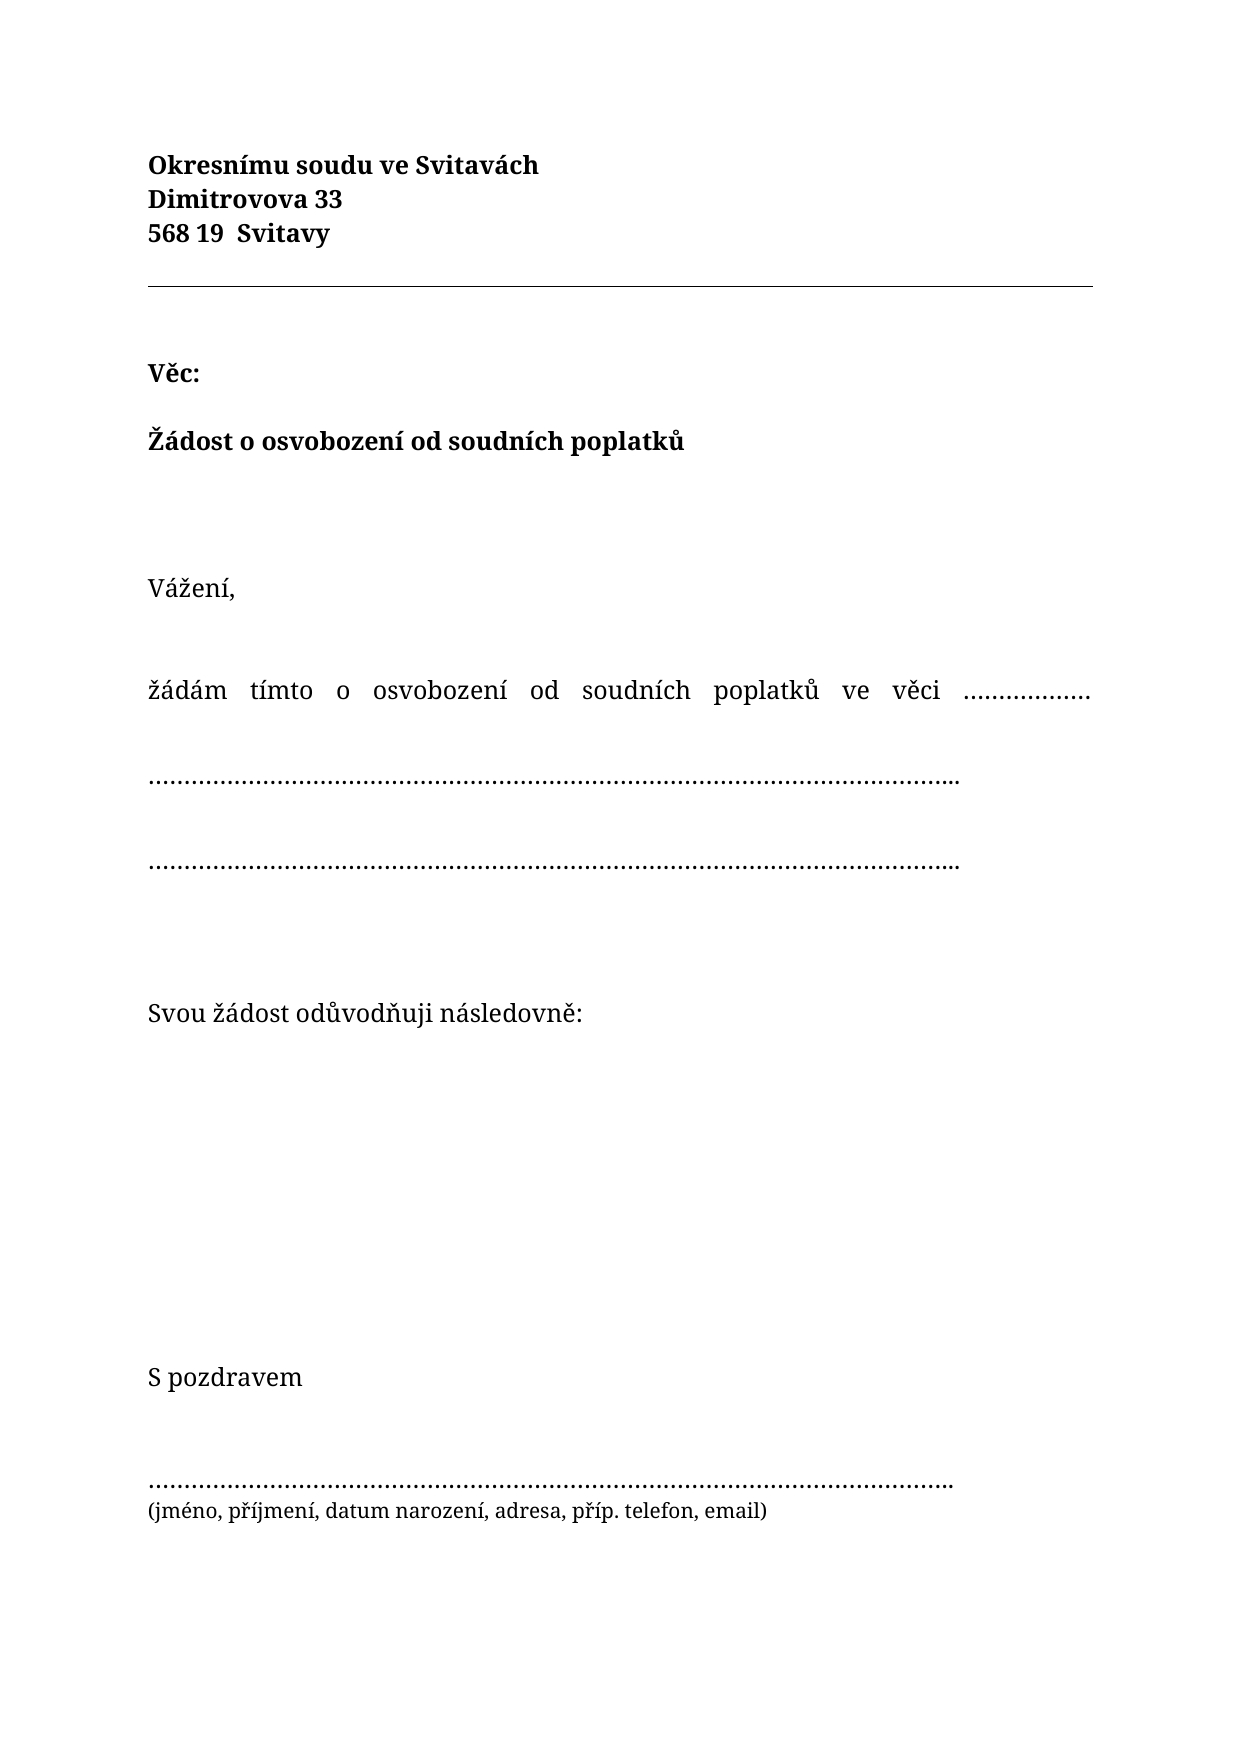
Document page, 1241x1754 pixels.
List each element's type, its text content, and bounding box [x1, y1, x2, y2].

text Dimitrovova 33 [148, 182, 1093, 216]
text S pozdravem [148, 1360, 1093, 1394]
text Okresnímu soudu ve Svitavách [148, 148, 1093, 182]
text Žádost o osvobození od soudních poplatků [148, 424, 1093, 458]
text ………………………………………………………………………………………………….. [148, 1462, 1093, 1496]
text 568 19 Svitavy [148, 216, 1093, 250]
text Svou žádost odůvodňuji následovně: [148, 996, 1093, 1030]
text žádám tímto o osvobození od soudních poplatků ve věci ……………… …………………………………………………………………………………………………...…………………………………………………………………………………………………... [148, 672, 1093, 877]
text Vážení, [148, 570, 1093, 604]
text Věc: [148, 356, 1093, 390]
text (jméno, příjmení, datum narození, adresa, příp. telefon, email) [148, 1496, 1093, 1524]
